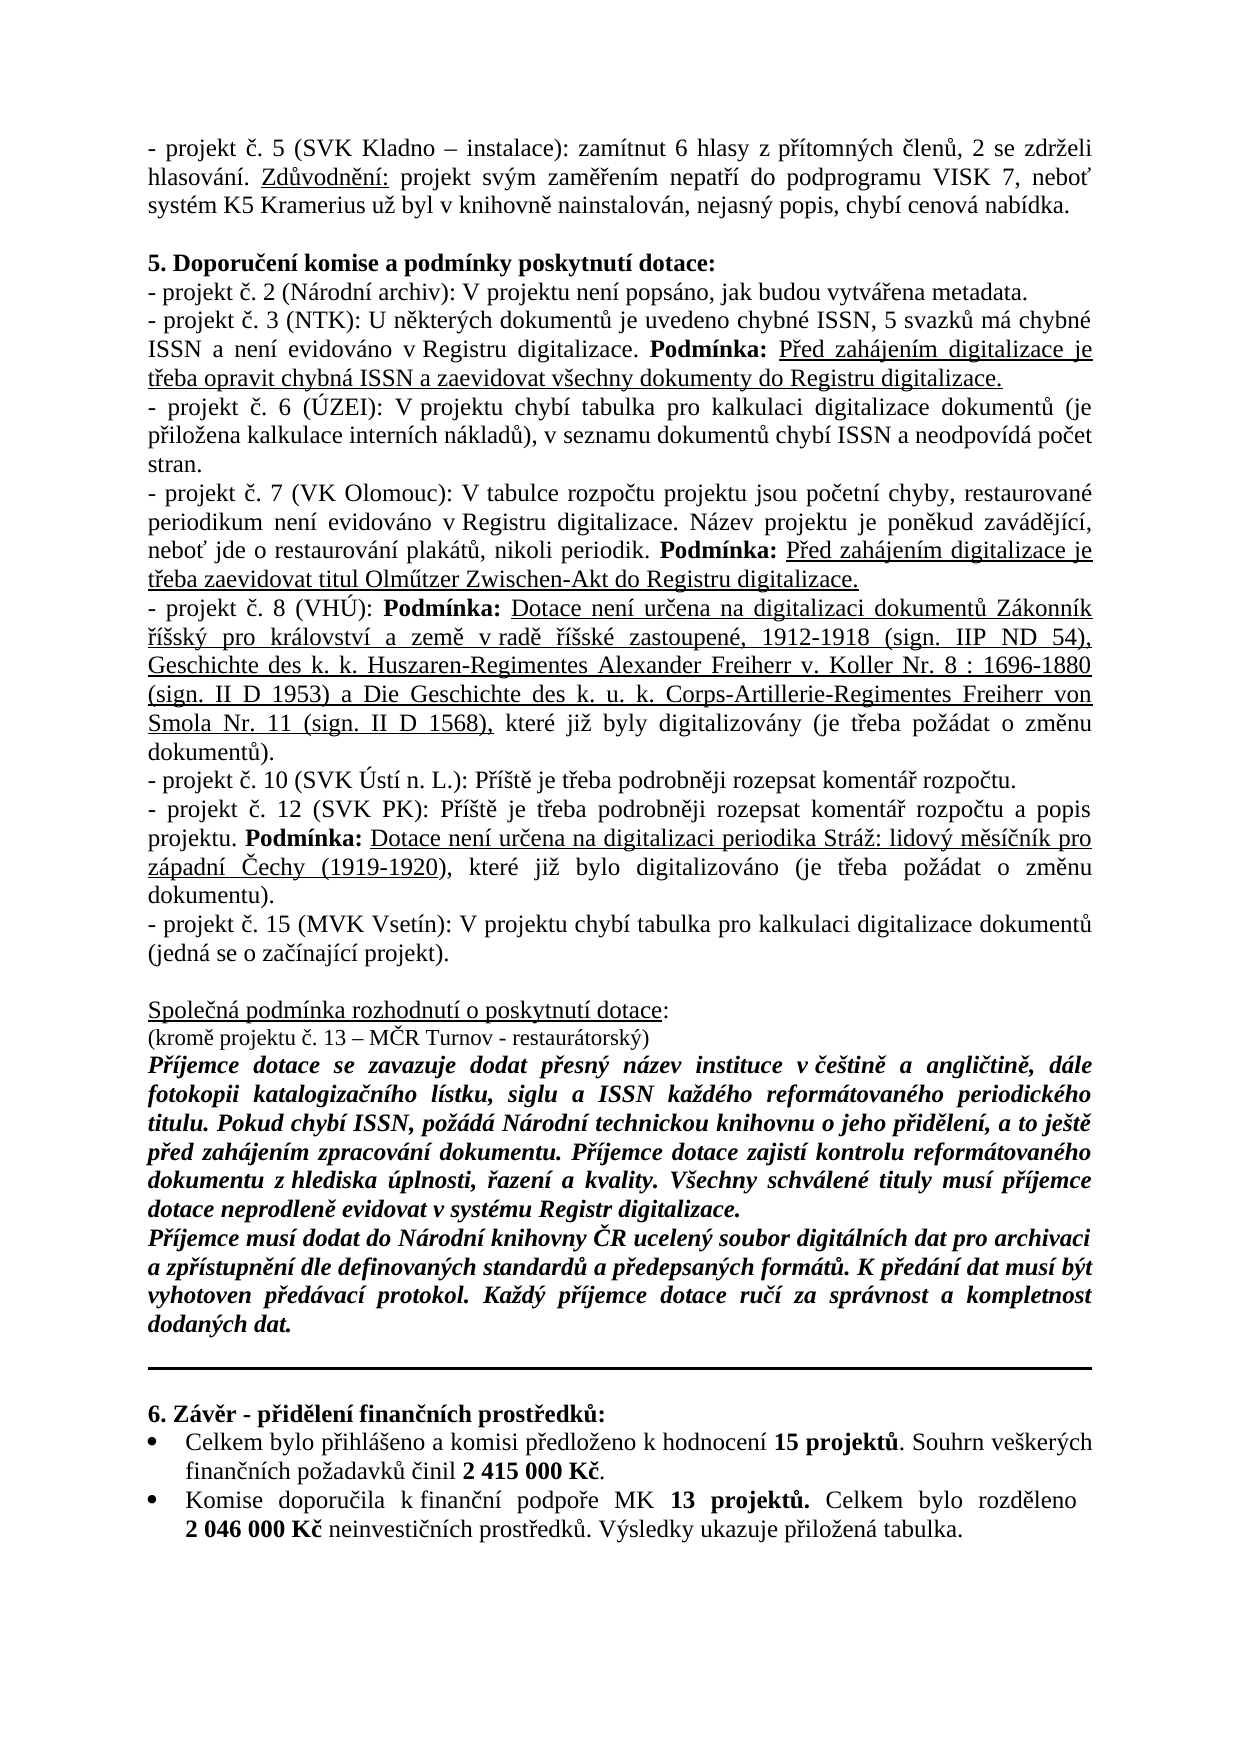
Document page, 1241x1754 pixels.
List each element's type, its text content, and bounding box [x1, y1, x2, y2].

text 5. Doporučení komise a podmínky poskytnutí dotace: [148, 248, 1092, 277]
list Komise doporučila k finanční podpoře MK 13 projektů. Celkem bylo rozděleno 2 046 000 Kč neinvestičních prostředků. Výsledky ukazuje přiložená tabulka. [148, 1485, 1092, 1542]
text - projekt č. 7 (VK Olomouc): V tabulce rozpočtu projektu jsou početní chyby, restaurované periodikum není evidováno v Registru digitalizace. Název projektu je poněkud zavádějící, neboť jde o restaurování plakátů, nikoli periodik. Podmínka: Před zahájením digitalizace je třeba zaevidovat titul Olműtzer Zwischen-Akt do Registru digitalizace. [148, 478, 1092, 593]
list Celkem bylo přihlášeno a komisi předloženo k hodnocení 15 projektů. Souhrn veškerých finančních požadavků činil 2 415 000 Kč. [148, 1427, 1092, 1485]
text - projekt č. 10 (SVK Ústí n. L.): Příště je třeba podrobněji rozepsat komentář rozpočtu. [148, 765, 1092, 794]
text - projekt č. 5 (SVK Kladno – instalace): zamítnut 6 hlasy z přítomných členů, 2 se zdrželi hlasování. Zdůvodnění: projekt svým zaměřením nepatří do podprogramu VISK 7, neboť systém K5 Kramerius už byl v knihovně nainstalován, nejasný popis, chybí cenová nabídka. [148, 133, 1092, 219]
text Společná podmínka rozhodnutí o poskytnutí dotace: [148, 995, 1092, 1024]
text - projekt č. 2 (Národní archiv): V projektu není popsáno, jak budou vytvářena metadata. [148, 277, 1092, 305]
text - projekt č. 8 (VHÚ): Podmínka: Dotace není určena na digitalizaci dokumentů Zákonník říšský pro království a země v radě říšské zastoupené, 1912-1918 (sign. IIP ND 54), Geschichte des k. k. Huszaren-Regimentes Alexander Freiherr v. Koller Nr. 8 : 1696-1880 (sign. II D 1953) a Die Geschichte des k. u. k. Corps-Artillerie-Regimentes Freiherr von Smola Nr. 11 (sign. II D 1568), které již byly digitalizovány (je třeba požádat o změnu dokumentů). [148, 593, 1092, 647]
text - projekt č. 6 (ÚZEI): V projektu chybí tabulka pro kalkulaci digitalizace dokumentů (je přiložena kalkulace interních nákladů), v seznamu dokumentů chybí ISSN a neodpovídá počet stran. [148, 392, 1092, 478]
text - projekt č. 15 (MVK Vsetín): V projektu chybí tabulka pro kalkulaci digitalizace dokumentů (jedná se o začínající projekt). [148, 909, 1092, 967]
text (kromě projektu č. 13 – MČR Turnov - restaurátorský) [148, 1024, 1092, 1051]
text - projekt č. 3 (NTK): U některých dokumentů je uvedeno chybné ISSN, 5 svazků má chybné ISSN a není evidováno v Registru digitalizace. Podmínka: Před zahájením digitalizace je třeba opravit chybná ISSN a zaevidovat všechny dokumenty do Registru digitalizace. [148, 305, 1092, 392]
text - projekt č. 12 (SVK PK): Příště je třeba podrobněji rozepsat komentář rozpočtu a popis projektu. Podmínka: Dotace není určena na digitalizaci periodika Stráž: lidový měsíčník pro západní Čechy (1919-1920), které již bylo digitalizováno (je třeba požádat o změnu dokumentu). [148, 794, 1092, 909]
text Příjemce dotace se zavazuje dodat přesný název instituce v češtině a angličtině, dále fotokopii katalogizačního lístku, siglu a ISSN každého reformátovaného periodického titulu. Pokud chybí ISSN, požádá Národní technickou knihovnu o jeho přidělení, a to ještě před zahájením zpracování dokumentu. Příjemce dotace zajistí kontrolu reformátovaného dokumentu z hlediska úplnosti, řazení a kvality. Všechny schválené tituly musí příjemce dotace neprodleně evidovat v systému Registr digitalizace. [148, 1051, 1092, 1223]
text - projekt č. 8 (VHÚ): Podmínka: Dotace není určena na digitalizaci dokumentů Zákonník říšský pro království a země v radě říšské zastoupené, 1912-1918 (sign. IIP ND 54), Geschichte des k. k. Huszaren-Regimentes Alexander Freiherr v. Koller Nr. 8 : 1696-1880 (sign. II D 1953) a Die Geschichte des k. u. k. Corps-Artillerie-Regimentes Freiherr von Smola Nr. 11 (sign. II D 1568), které již byly digitalizovány (je třeba požádat o změnu dokumentů). [148, 706, 1092, 765]
text Příjemce musí dodat do Národní knihovny ČR ucelený soubor digitálních dat pro archivaci a zpřístupnění dle definovaných standardů a předepsaných formátů. K předání dat musí být vyhotoven předávací protokol. Každý příjemce dotace ručí za správnost a kompletnost dodaných dat. [148, 1223, 1092, 1338]
text 6. Závěr - přidělení finančních prostředků: [148, 1399, 1092, 1427]
